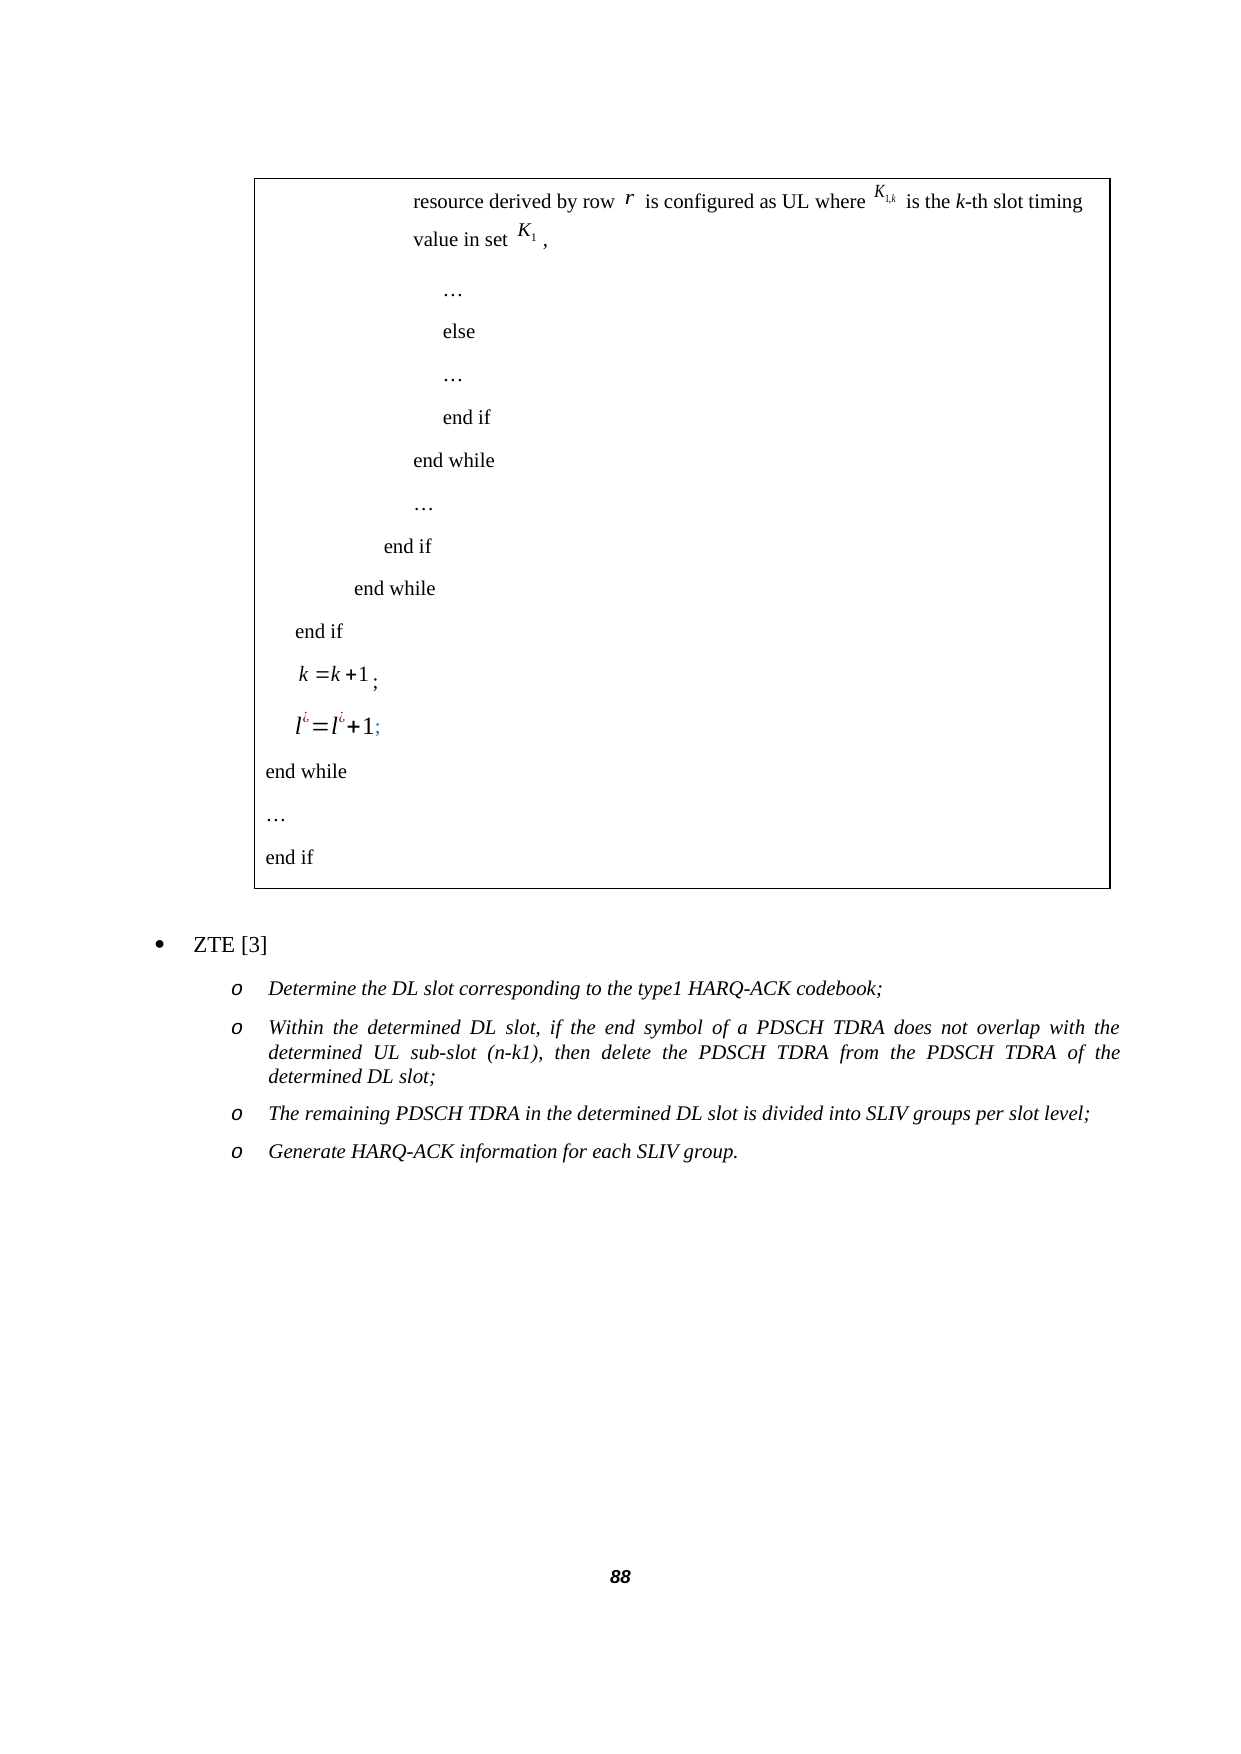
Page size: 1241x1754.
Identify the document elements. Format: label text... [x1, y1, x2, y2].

list ZTE [3] [156, 931, 1122, 958]
list Determine the DL slot corresponding to the type1 HARQ-ACK codebook; [231, 976, 1122, 1002]
list The remaining PDSCH TDRA in the determined DL slot is divided into SLIV groups per slot level; [231, 1101, 1122, 1127]
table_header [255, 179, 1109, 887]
list Generate HARQ-ACK information for each SLIV group. [231, 1139, 1122, 1165]
list Within the determined DL slot, if the end symbol of a PDSCH TDRA does not overlap with the determined UL sub-slot (n-k1), then delete the PDSCH TDRA from the PDSCH TDRA of the determined DL slot; [231, 1014, 1122, 1088]
